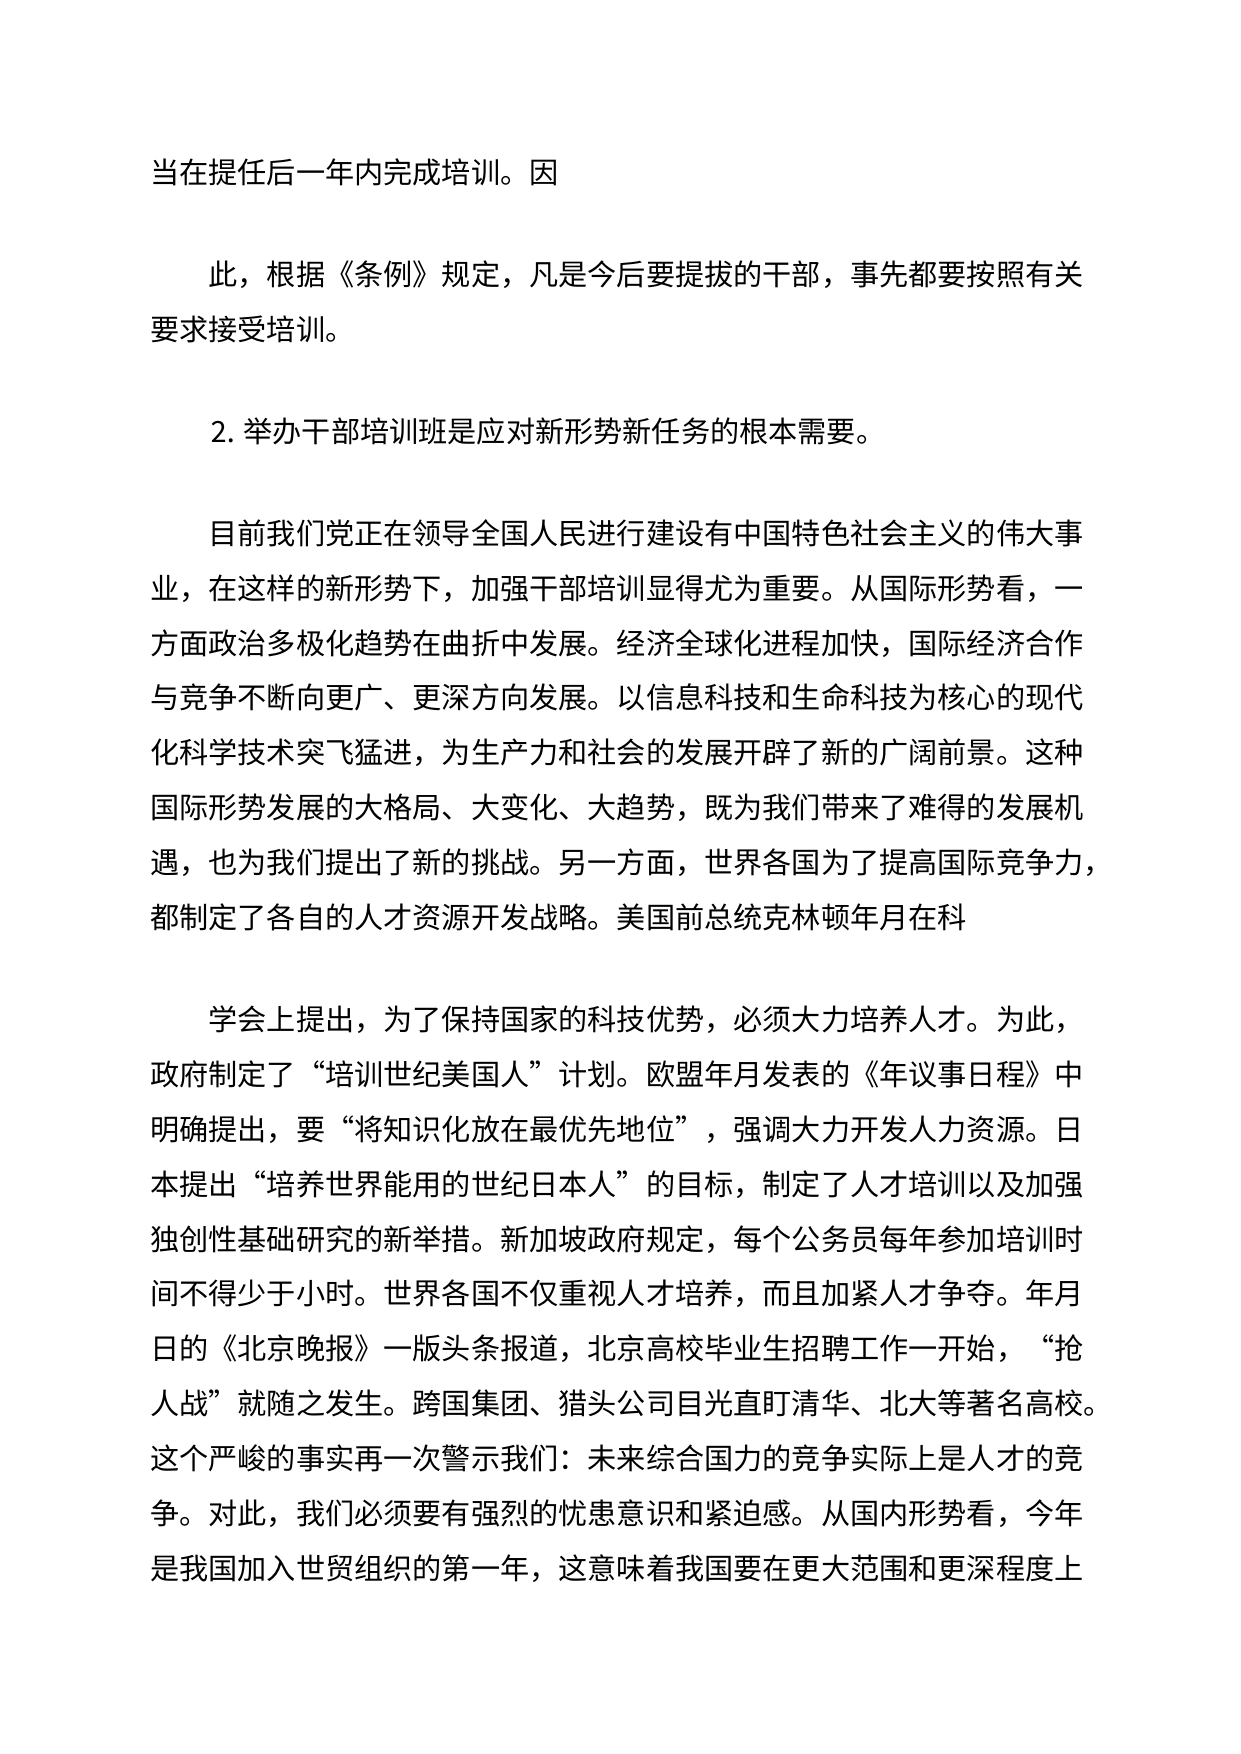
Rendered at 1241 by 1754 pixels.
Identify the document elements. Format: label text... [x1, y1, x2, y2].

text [150, 996, 1090, 1588]
text 目前我们党正在领导全国人民进行建设有中国特色社会主义的伟大事业，在这样的新形势下，加强干部培训显得尤为重要。从国际形势看，一方面政治多极化趋势在曲折中发展。经济全球化进程加快，国际经济合作与竞争不断向更广、更深方向发展。以信息科技和生命科技为核心的现代化科学技术突飞猛进，为生产力和社会的发展开辟了新的广阔前景。这种国际形势发展的大格局、大变化、大趋势，既为我们带来了难得的发展机遇，也为我们提出了新的挑战。另一方面，世界各国为了提高国际竞争力，都制定了各自的人才资源开发战略。美国前总统克林顿年月在科 [150, 510, 1090, 937]
text 此，根据《条例》规定，凡是今后要提拔的干部，事先都要按照有关要求接受培训。 [150, 252, 1090, 349]
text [150, 150, 1090, 192]
text ⒉举办干部培训班是应对新形势新任务的根本需要。 [150, 408, 1090, 451]
